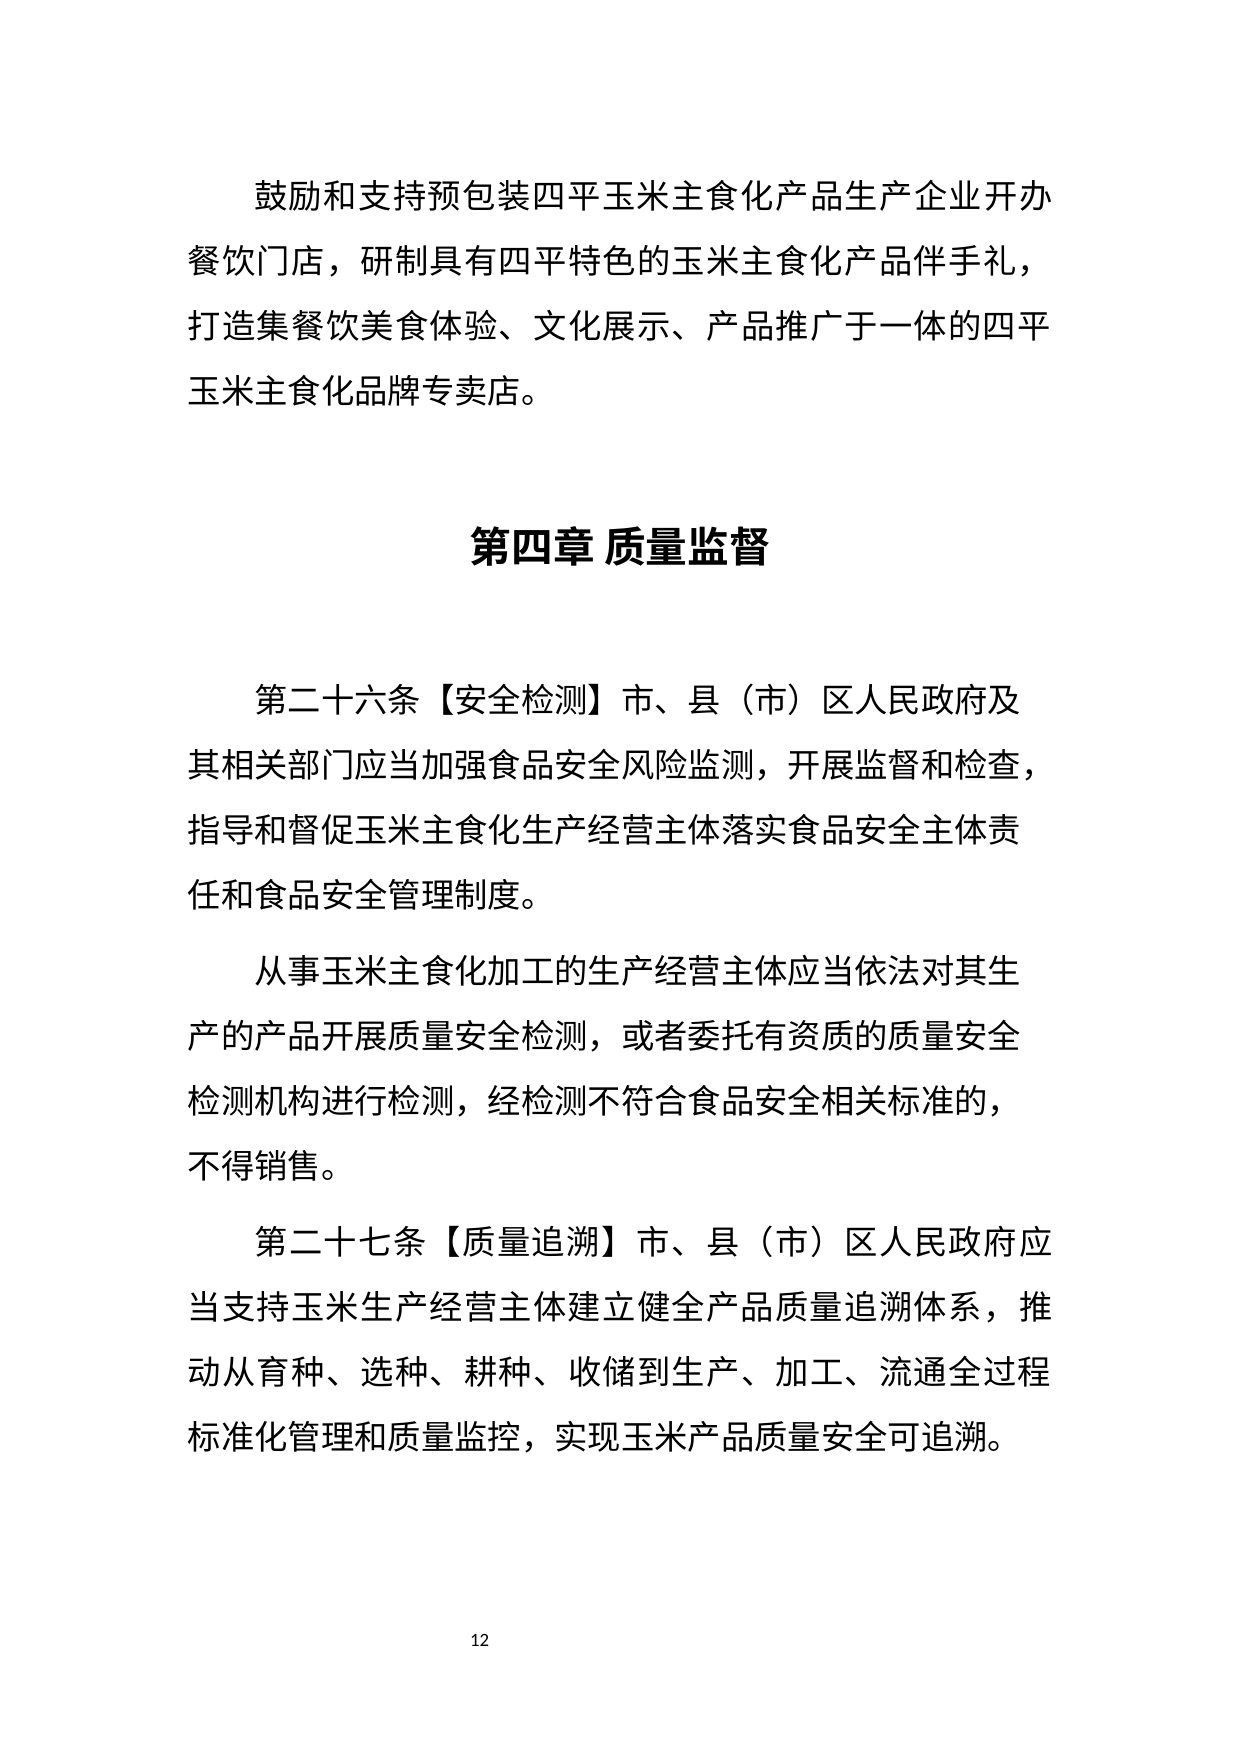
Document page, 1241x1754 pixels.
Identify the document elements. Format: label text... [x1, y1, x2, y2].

text 鼓励和支持预包装四平玉米主食化产品生产企业开办餐饮门店，研制具有四平特色的玉米主食化产品伴手礼，打造集餐饮美食体验、文化展示、产品推广于一体的四平玉米主食化品牌专卖店。 [187, 162, 1053, 422]
list 第四章 质量监督 [187, 512, 1053, 577]
text 从事玉米主食化加工的生产经营主体应当依法对其生产的产品开展质量安全检测，或者委托有资质的质量安全检测机构进行检测，经检测不符合食品安全相关标准的，不得销售。 [187, 937, 1053, 1197]
list 第二十七条【质量追溯】市、县（市）区人民政府应当支持玉米生产经营主体建立健全产品质量追溯体系，推动从育种、选种、耕种、收储到生产、加工、流通全过程标准化管理和质量监控，实现玉米产品质量安全可追溯。 [187, 1208, 1053, 1468]
text 第二十六条【安全检测】市、县（市）区人民政府及其相关部门应当加强食品安全风险监测，开展监督和检查，指导和督促玉米主食化生产经营主体落实食品安全主体责任和食品安全管理制度。 [187, 666, 1053, 926]
